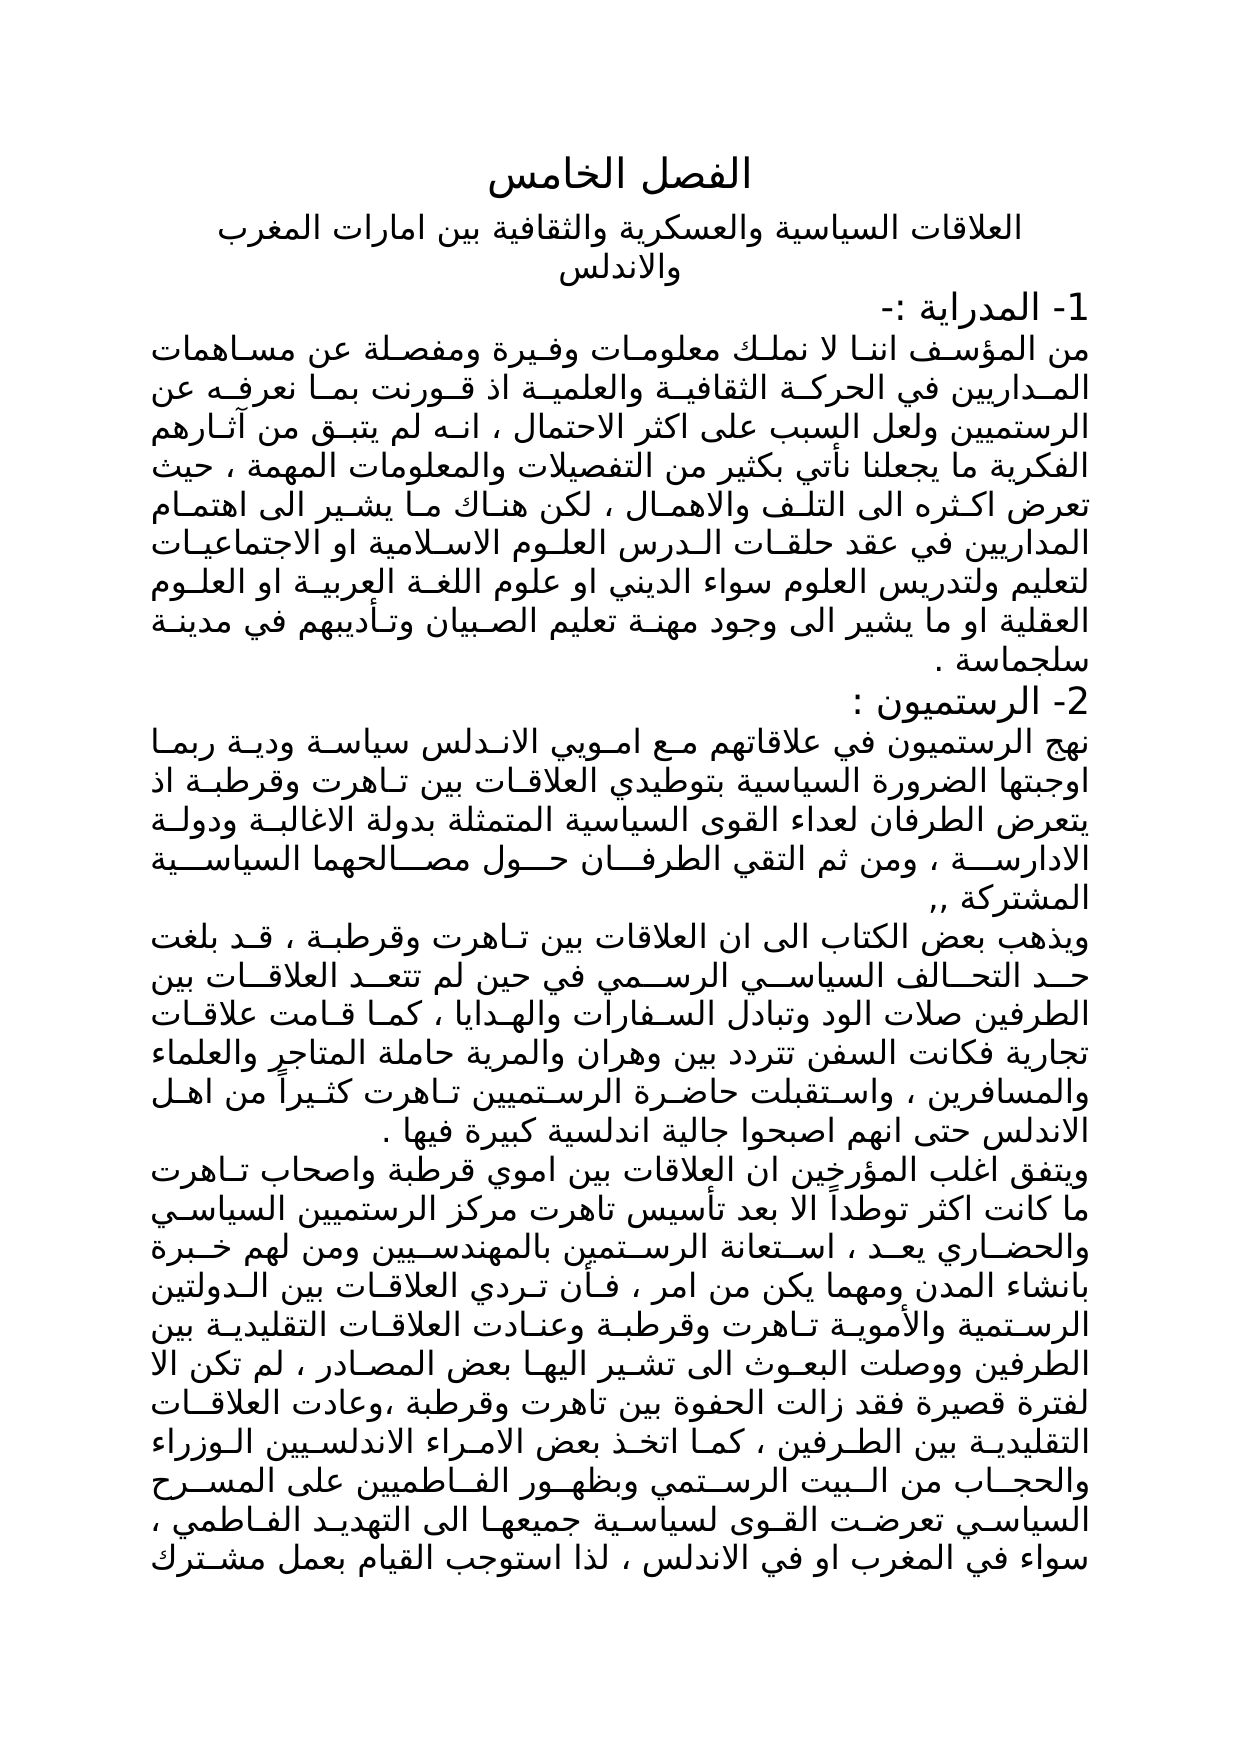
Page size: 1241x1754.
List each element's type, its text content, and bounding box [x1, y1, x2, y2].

text من المؤسف اننا لا نملك معلومات وفيرة ومفصلة عن مساهمات المداريين في الحركة الثقافية والعلمية اذ قورنت بما نعرفه عن الرستميين ولعل السبب على اكثر الاحتمال ، انه لم يتبق من آثارهم الفكرية ما يجعلنا نأتي بكثير من التفصيلات والمعلومات المهمة ، حيث تعرض اكثره الى التلف والاهمال ، لكن هناك ما يشير الى اهتمام المداريين في عقد حلقات الدرس العلوم الاسلامية او الاجتماعيات لتعليم ولتدريس العلوم سواء الديني او علوم اللغة العربية او العلوم العقلية او ما يشير الى وجود مهنة تعليم الصبيان وتأديبهم في مدينة سلجماسة . [150, 329, 1090, 679]
text العلاقات السياسية والعسكرية والثقافية بين امارات المغرب والاندلس [150, 208, 1090, 286]
text الفصل الخامس [150, 150, 1090, 198]
text 1- المدراية :- [150, 286, 1090, 329]
text 2- الرستميون : [150, 679, 1090, 723]
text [150, 1150, 1090, 1578]
text نهج الرستميون في علاقاتهم مع امويي الاندلس سياسة ودية ربما اوجبتها الضرورة السياسية بتوطيدي العلاقات بين تاهرت وقرطبة اذ يتعرض الطرفان لعداء القوى السياسية المتمثلة بدولة الاغالبة ودولة الادارسة ، ومن ثم التقي الطرفان حول مصالحهما السياسية المشتركة ,, [150, 723, 1090, 917]
text ويذهب بعض الكتاب الى ان العلاقات بين تاهرت وقرطبة ، قد بلغت حد التحالف السياسي الرسمي في حين لم تتعد العلاقات بين الطرفين صلات الود وتبادل السفارات والهدايا ، كما قامت علاقات تجارية فكانت السفن تتردد بين وهران والمرية حاملة المتاجر والعلماء والمسافرين ، واستقبلت حاضرة الرستميين تاهرت كثيراً من اهل الاندلس حتى انهم اصبحوا جالية اندلسية كبيرة فيها . [150, 917, 1090, 1150]
